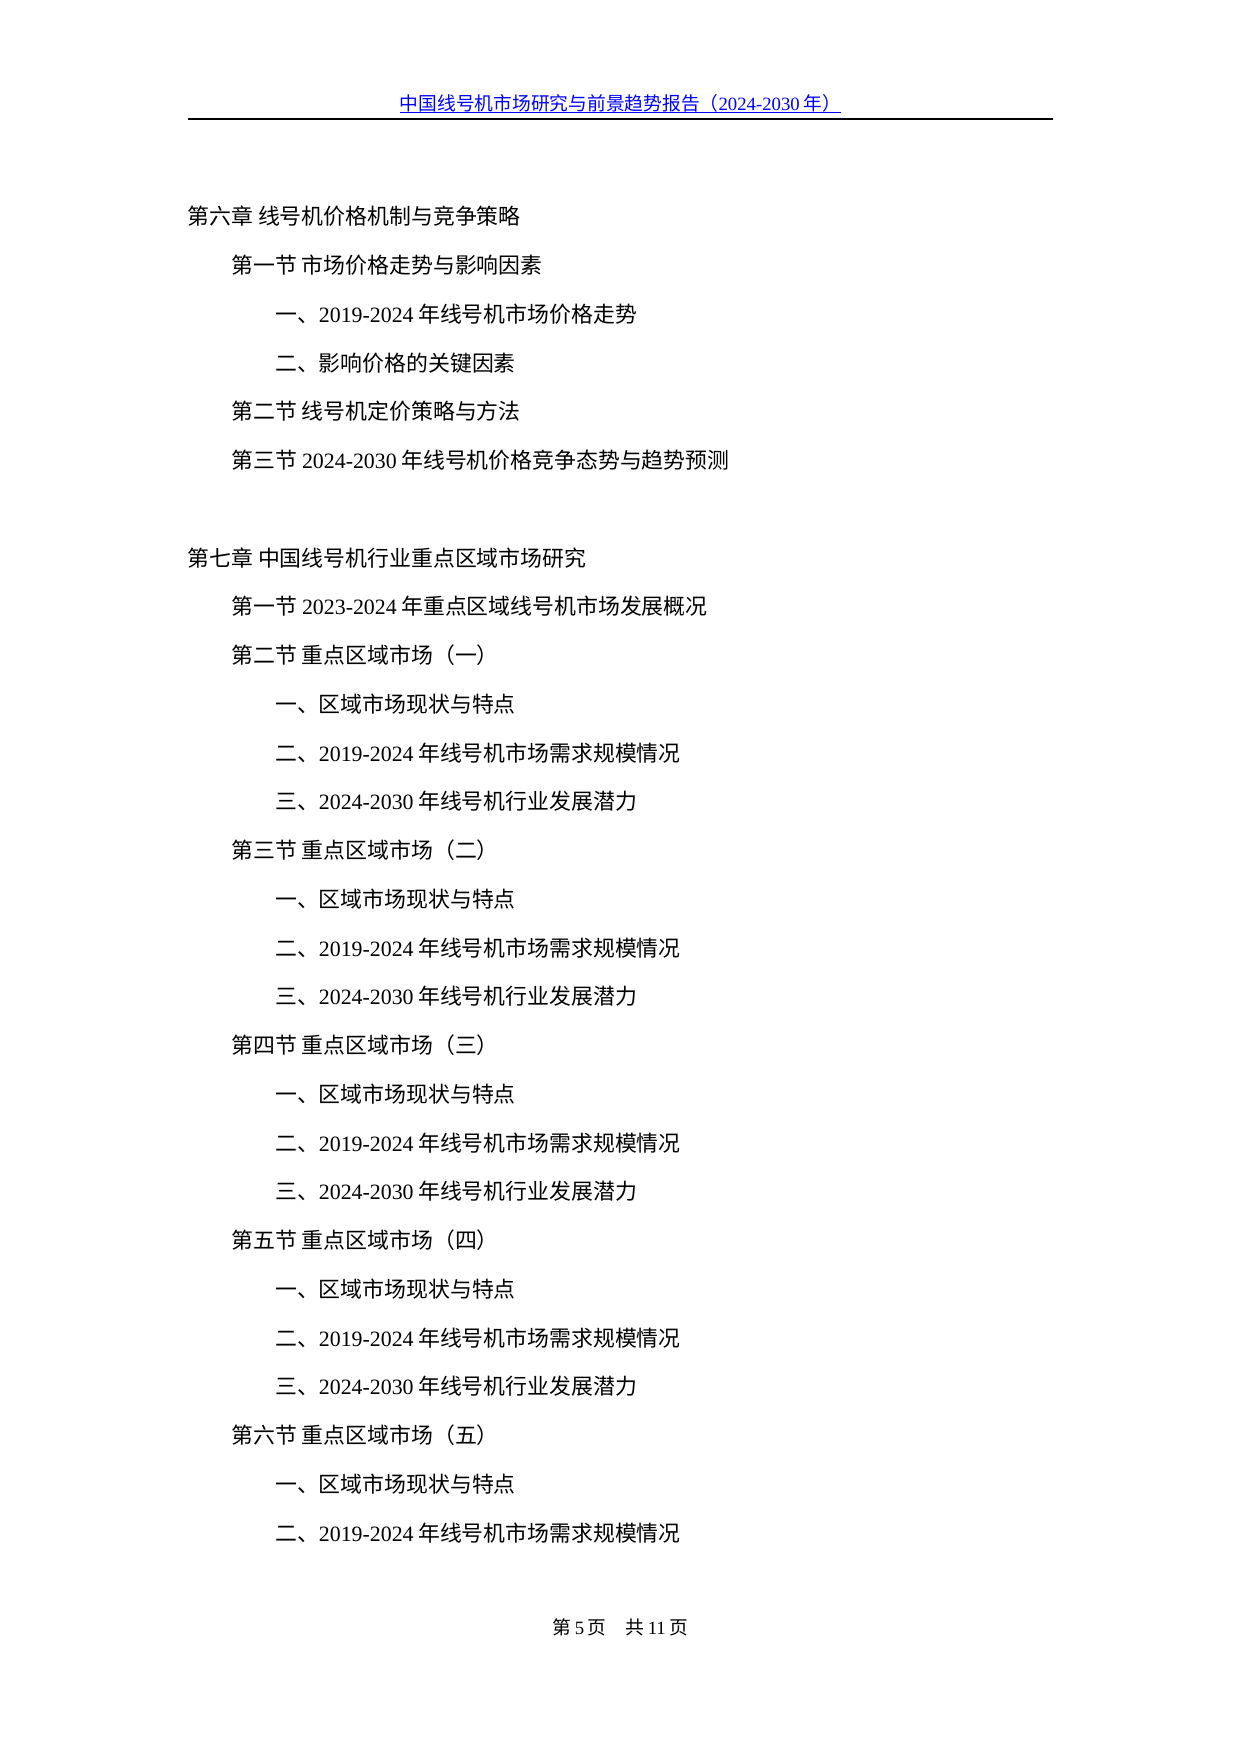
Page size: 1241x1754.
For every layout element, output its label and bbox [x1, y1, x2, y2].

text [187, 150, 1053, 1548]
